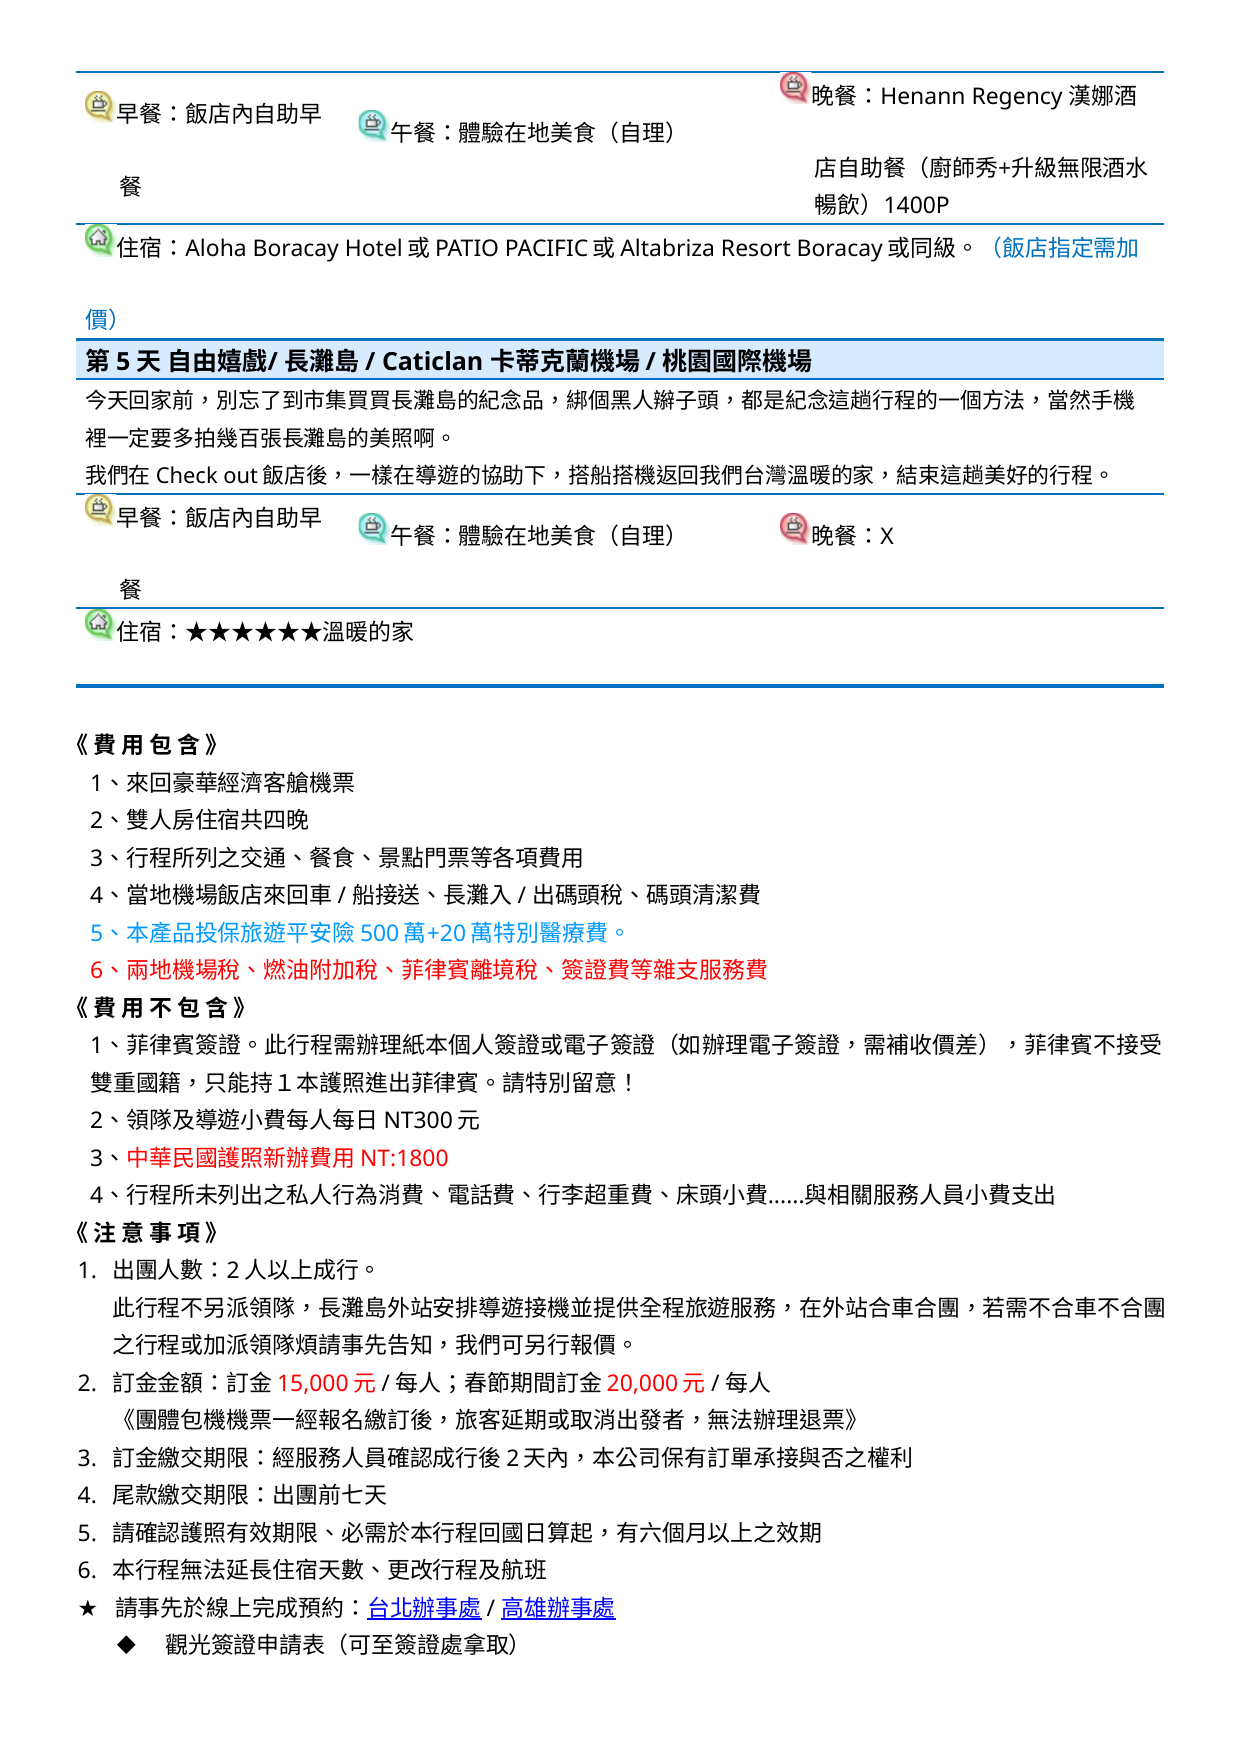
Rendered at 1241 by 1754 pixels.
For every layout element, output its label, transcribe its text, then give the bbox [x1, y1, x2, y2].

table_cell 早餐：飯店內自助早餐 [76, 73, 350, 223]
table_cell 第 5 天 自由嬉戲/ 長灘島 / Caticlan 卡蒂克蘭機場 / 桃園國際機場 [76, 341, 1164, 378]
picture [780, 72, 812, 104]
list 觀光簽證申請表（可至簽證處拿取） [115, 1625, 1175, 1662]
table_cell 晚餐：X [771, 495, 1164, 607]
table_cell 住宿：★★★★★★溫暖的家 [76, 609, 1164, 684]
table_cell 晚餐：Henann Regency 漢娜酒店自助餐（廚師秀+升級無限酒水暢飲）1400P [771, 73, 1164, 223]
text 4、當地機場飯店來回車 / 船接送、長灘入 / 出碼頭稅、碼頭清潔費 5、本產品投保旅遊平安險500萬+20萬特別醫療費。 [90, 875, 1163, 950]
table_cell 午餐：體驗在地美食（自理） [350, 495, 771, 607]
text 1、菲律賓簽證。此行程需辦理紙本個人簽證或電子簽證（如辦理電子簽證，需補收價差），菲律賓不接受雙重國籍，只能持１本護照進出菲律賓。請特別留意！ [90, 1025, 1163, 1100]
text 《 注 意 事 項 》 [65, 1212, 1175, 1250]
text 6、兩地機場稅、燃油附加稅、菲律賓離境稅、簽證費等雜支服務費 [90, 950, 1163, 987]
picture [358, 513, 390, 545]
text 2、領隊及導遊小費每人每日 NT300元 3、中華民國護照新辦費用NT:1800 4、行程所未列出之私人行為消費、電話費、行李超重費、床頭小費......與相關服務人員小費支出 [90, 1100, 1163, 1212]
picture [85, 91, 117, 123]
list 請事先於線上完成預約：台北辦事處 / 高雄辦事處 [77, 1587, 1175, 1625]
list 訂金繳交期限：經服務人員確認成行後2天內，本公司保有訂單承接與否之權利 [77, 1437, 1175, 1475]
table_cell 今天回家前，別忘了到市集買買長灘島的紀念品，綁個黑人辮子頭，都是紀念這趟行程的一個方法，當然手機 裡一定要多拍幾百張長灘島的美照啊。 我們在 Check out飯店後，一樣在導遊的協助下，搭船搭機返回我們台灣溫暖的家，結束這趟美好的行程。 [76, 380, 1164, 493]
table_cell 住宿：Aloha Boracay Hotel或PATIO PACIFIC或Altabriza Resort Boracay或同級。（飯店指定需加價） [76, 225, 1164, 337]
text 《 費 用 包 含 》 [65, 725, 1175, 762]
picture [85, 609, 117, 641]
list 尾款繳交期限：出團前七天 [77, 1475, 1175, 1512]
text 《 費 用 不 包 含 》 [65, 987, 1175, 1025]
table_cell 早餐：飯店內自助早餐 [76, 495, 350, 607]
table_cell 午餐：體驗在地美食（自理） [350, 73, 771, 223]
picture [85, 494, 117, 526]
list 請確認護照有效期限、必需於本行程回國日算起，有六個月以上之效期 [77, 1512, 1175, 1550]
list 訂金金額：訂金15,000元 / 每人；春節期間訂金20,000元 / 每人 《團體包機機票一經報名繳訂後，旅客延期或取消出發者，無法辦理退票》 [77, 1362, 1175, 1437]
picture [780, 513, 812, 545]
list 出團人數：2人以上成行。 此行程不另派領隊，長灘島外站安排導遊接機並提供全程旅遊服務，在外站合車合團，若需不合車不合團之行程或加派領隊煩請事先告知，我們可另行報價。 [77, 1250, 1175, 1362]
picture [85, 224, 117, 257]
picture [358, 110, 390, 142]
text 1、來回豪華經濟客艙機票 2、雙人房住宿共四晚 3、行程所列之交通、餐食、景點門票等各項費用 [90, 762, 1163, 875]
list 本行程無法延長住宿天數、更改行程及航班 [77, 1550, 1175, 1587]
